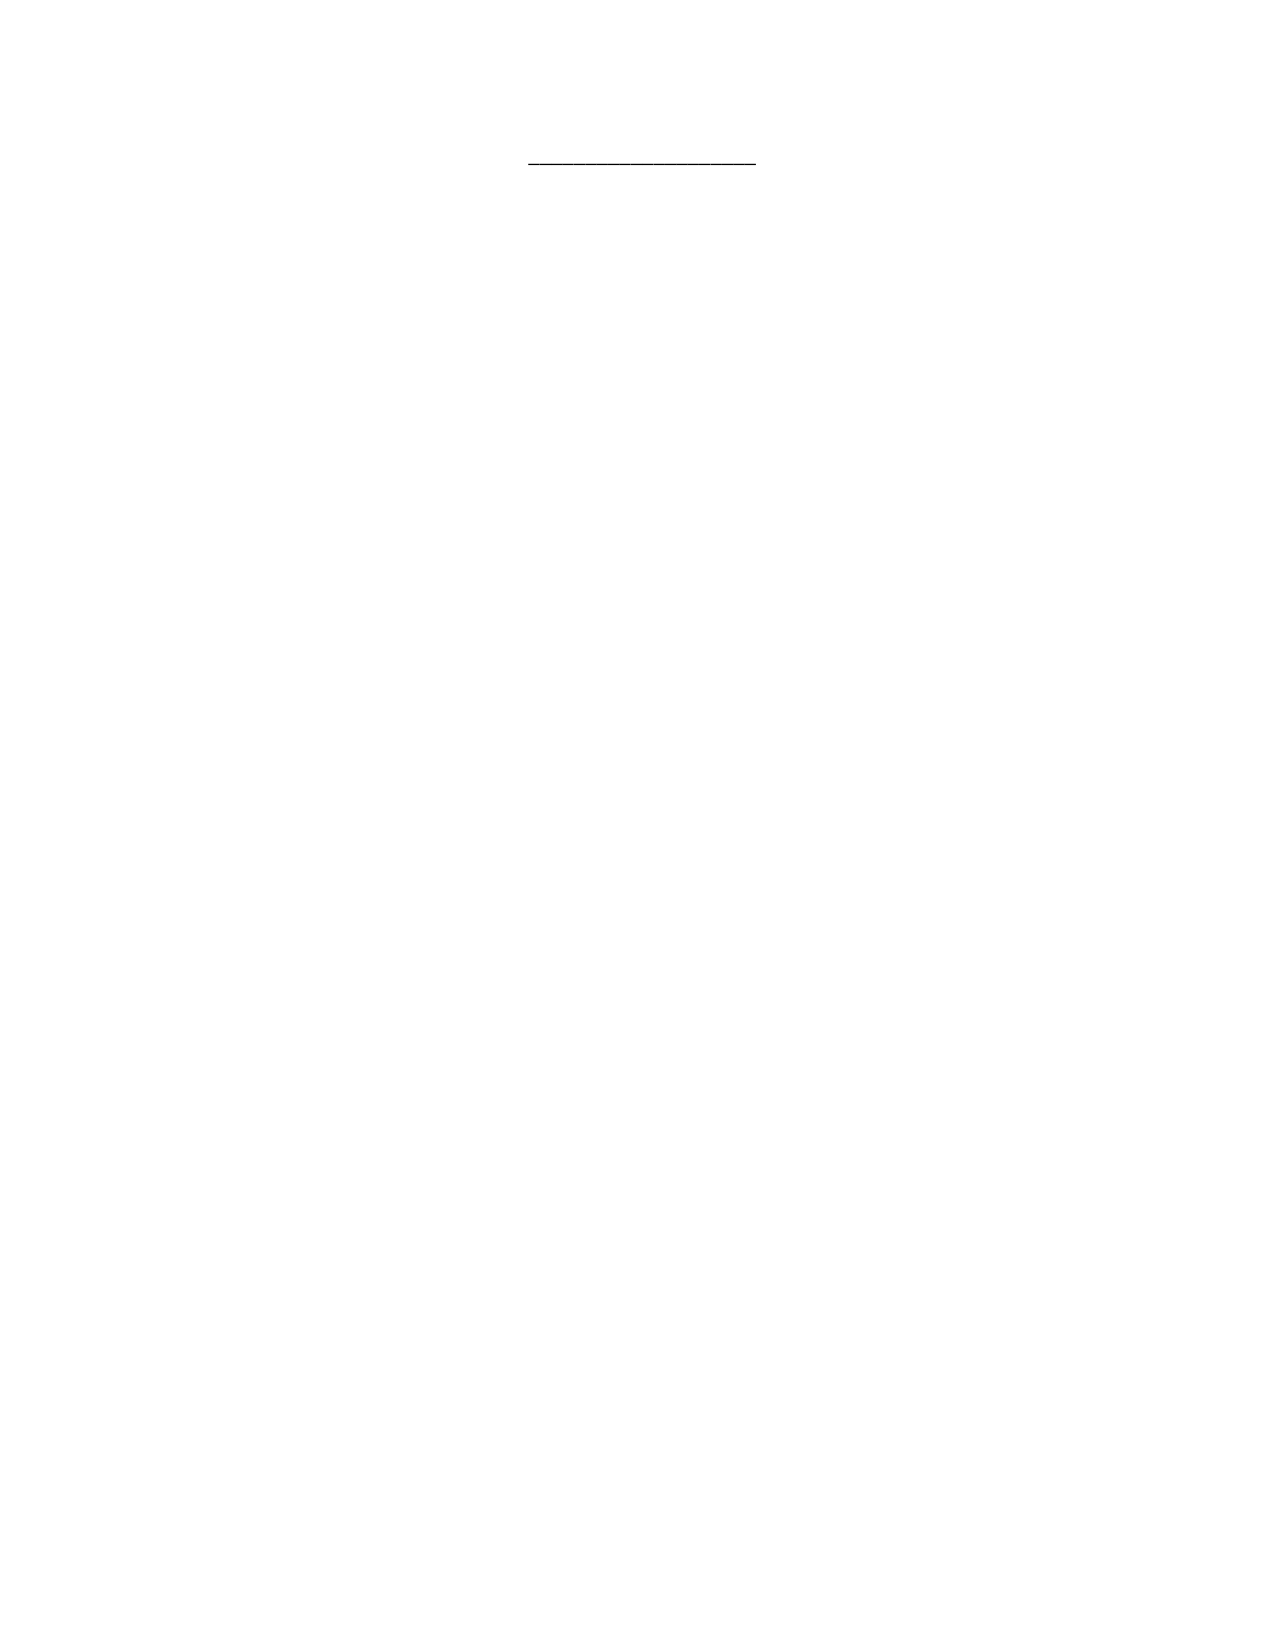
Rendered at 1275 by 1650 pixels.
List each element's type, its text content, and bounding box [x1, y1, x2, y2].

list ____________________ [159, 141, 1125, 169]
